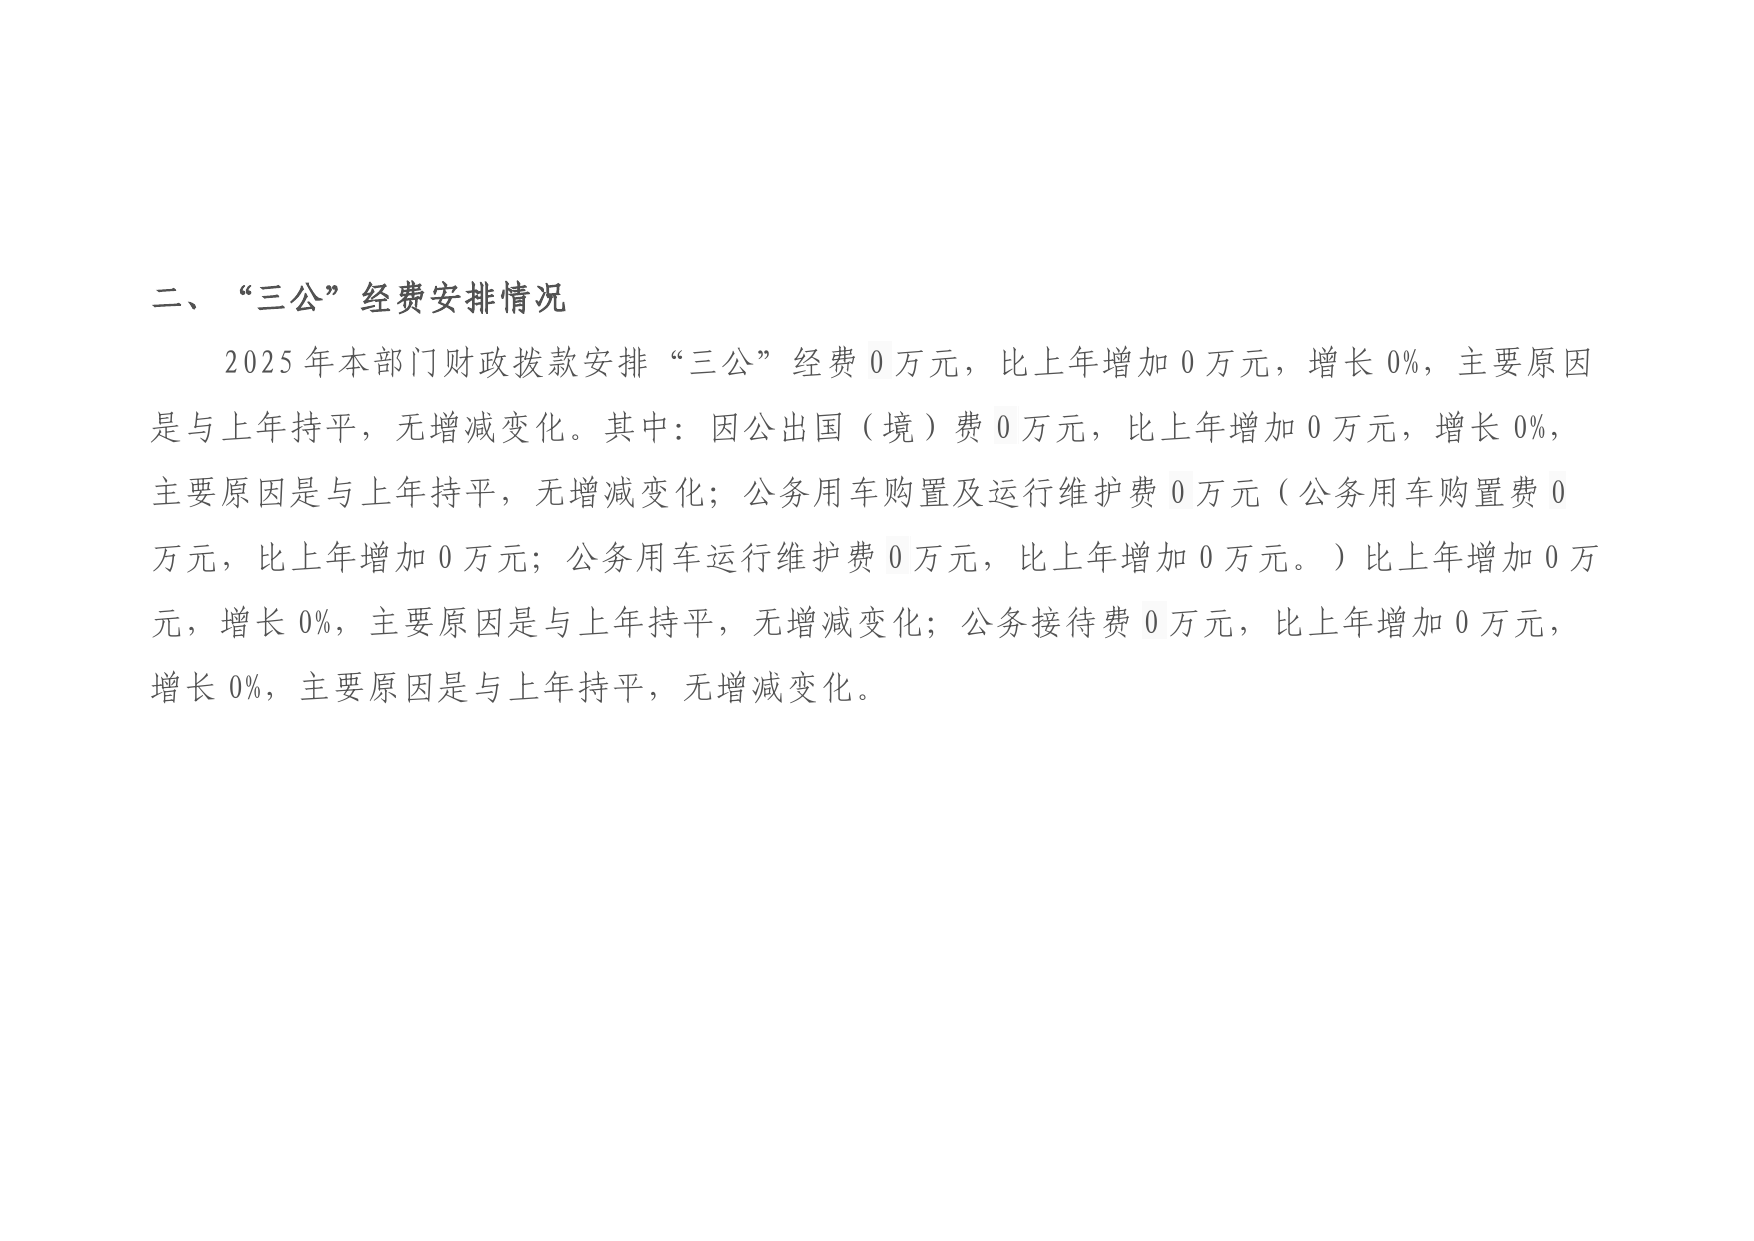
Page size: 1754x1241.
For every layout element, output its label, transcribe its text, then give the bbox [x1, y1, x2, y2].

text 二、“三公”经费安排情况 [150, 263, 1604, 328]
text 2025年本部门财政拨款安排“三公”经费0万元，比上年增加0万元，增长0%，主要原因是与上年持平，无增减变化。其中：因公出国（境）费0万元，比上年增加0万元，增长0%，主要原因是与上年持平，无增减变化；公务用车购置及运行维护费0万元（公务用车购置费0万元，比上年增加0万元；公务用车运行维护费0万元，比上年增加0万元。）比上年增加0万元，增长0%，主要原因是与上年持平，无增减变化；公务接待费0万元，比上年增加0万元，增长0%，主要原因是与上年持平，无增减变化。 [150, 328, 1604, 718]
